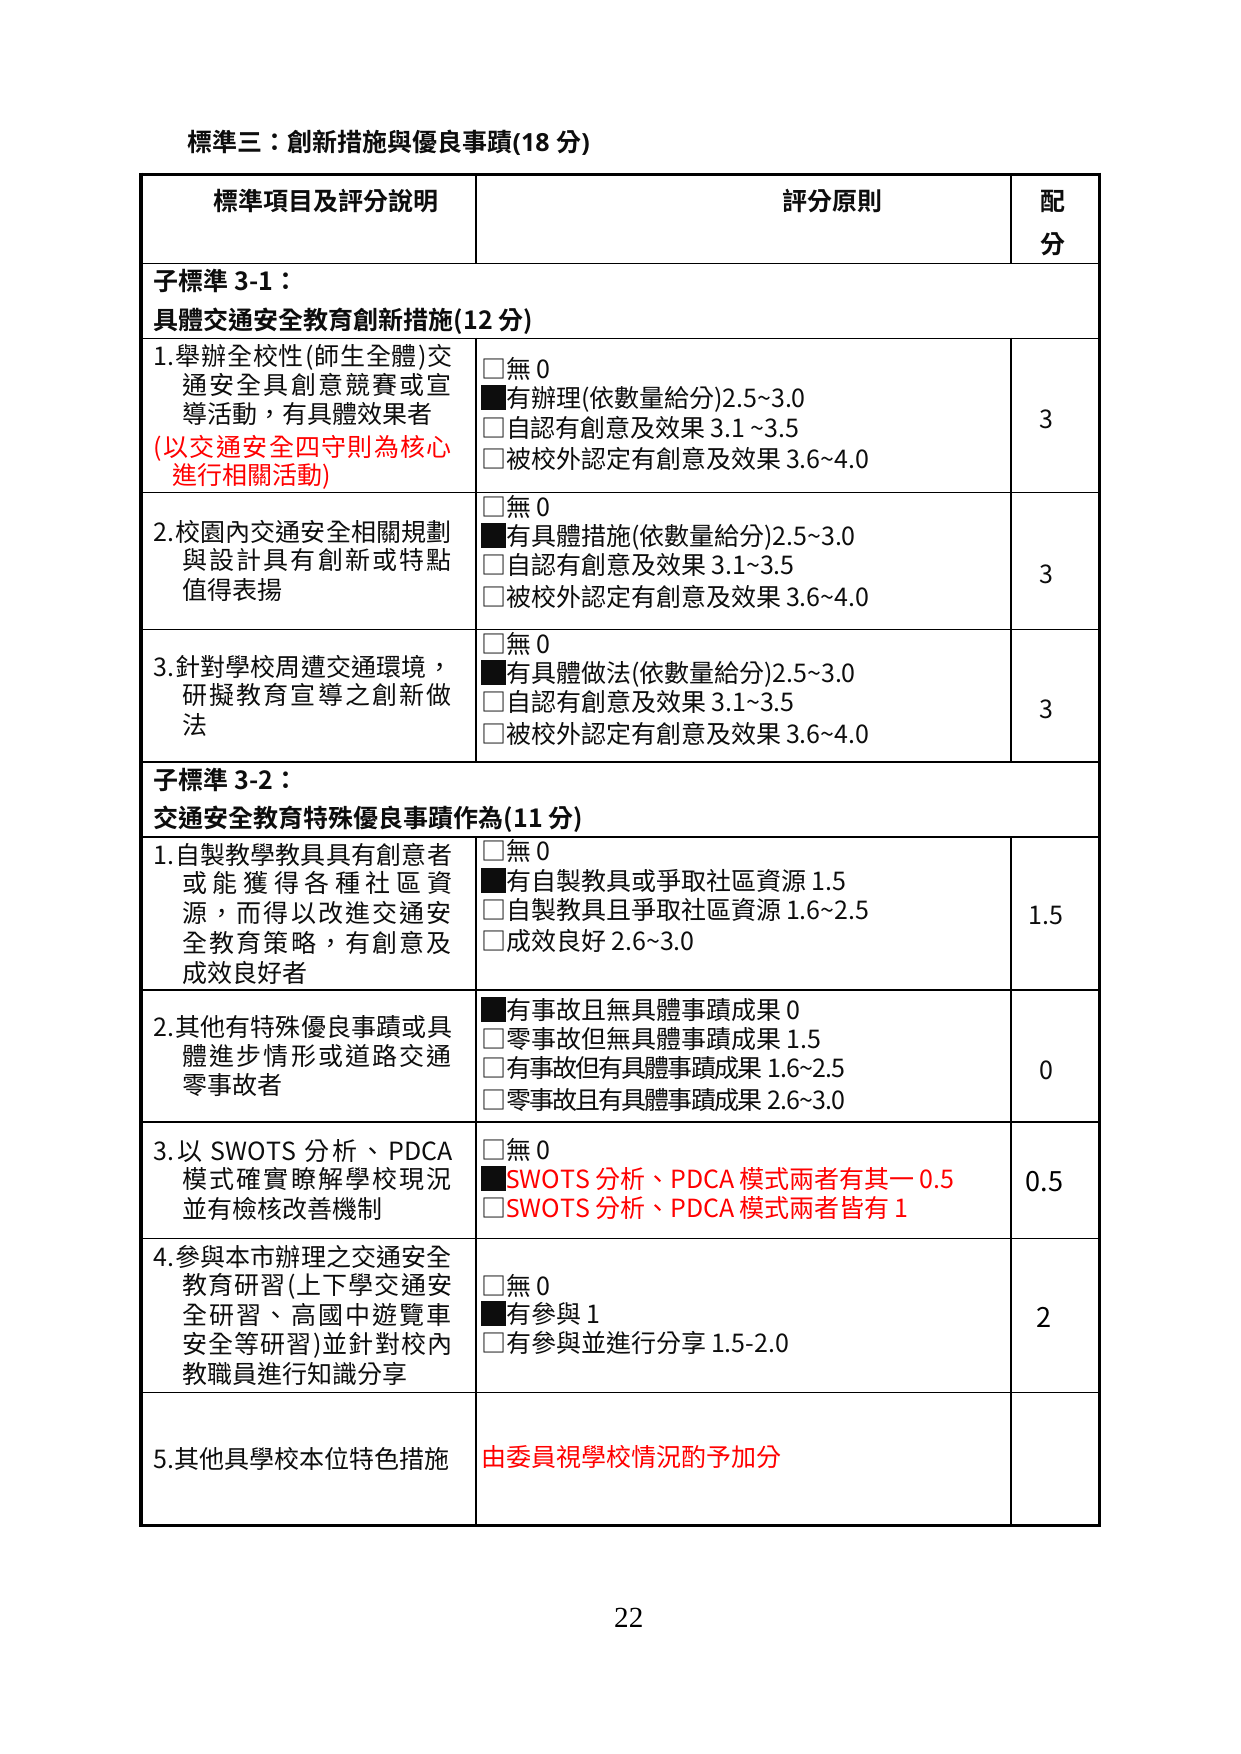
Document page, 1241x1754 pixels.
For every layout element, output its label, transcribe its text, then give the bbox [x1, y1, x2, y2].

table_cell 2.校園內交通安全相關規劃與設計具有創新或特點值得表揚 [143, 493, 475, 629]
table_cell █有事故且無具體事蹟成果 0 □零事故但無具體事蹟成果 1.5 □有事故但有具體事蹟成果1.6~2.5 □零事故且有具體事蹟成果2.6~3.0 [477, 991, 1010, 1121]
table_cell 由委員視學校情況酌予加分 [477, 1393, 1010, 1523]
table_header 標準項目及評分說明 [143, 176, 475, 263]
table_cell 2.其他有特殊優良事蹟或具體進步情形或道路交通零事故者 [143, 991, 475, 1121]
table_cell 3 [1012, 630, 1098, 761]
table_cell 3 [1012, 339, 1098, 492]
table_cell 子標準 3-2： 交通安全教育特殊優良事蹟作為(11 分) [143, 763, 1098, 836]
table_header 評分原則 [477, 176, 1010, 263]
table_cell 1.舉辦全校性(師生全體)交通安全具創意競賽或宣導活動，有具體效果者 (以交通安全四守則為核心進行相關活動) [143, 339, 475, 492]
table_cell □無 0 █有自製教具或爭取社區資源 1.5 □自製教具且爭取社區資源1.6~2.5 □成效良好 2.6~3.0 [477, 838, 1010, 989]
table_cell □無 0 █SWOTS分析、PDCA模式兩者有其一0.5 □SWOTS分析、PDCA模式兩者皆有1 [477, 1123, 1010, 1237]
table_cell □無 0 █有辦理(依數量給分)2.5~3.0 □自認有創意及效果 3.1 ~3.5 □被校外認定有創意及效果3.6~4.0 [477, 339, 1010, 492]
table_cell 3.針對學校周遭交通環境，研擬教育宣導之創新做法 [143, 630, 475, 761]
table_cell □無 0 █有具體措施(依數量給分)2.5~3.0 □自認有創意及效果 3.1~3.5 □被校外認定有創意及效果3.6~4.0 [477, 493, 1010, 629]
table_cell 0 [1012, 991, 1098, 1121]
table_cell [1012, 1393, 1098, 1523]
table_header 配分 [1012, 176, 1098, 263]
table_cell 3.以SWOTS分析、PDCA模式確實瞭解學校現況並有檢核改善機制 [143, 1123, 475, 1237]
table_cell 4.參與本市辦理之交通安全教育研習(上下學交通安全研習、高國中遊覽車安全等研習)並針對校內教職員進行知識分享 [143, 1239, 475, 1392]
table_cell □無 0 █有參與1 □有參與並進行分享1.5-2.0 [477, 1239, 1010, 1392]
table_cell 1.5 [1012, 838, 1098, 989]
table_cell 2 [1012, 1239, 1098, 1392]
text 標準三：創新措施與優良事蹟(18 分) [187, 117, 1157, 160]
table_cell 5.其他具學校本位特色措施 [143, 1393, 475, 1523]
table_cell 1.自製教學教具具有創意者或能獲得各種社區資源，而得以改進交通安全教育策略，有創意及成效良好者 [143, 838, 475, 989]
table_cell □無 0 █有具體做法(依數量給分)2.5~3.0 □自認有創意及效果 3.1~3.5 □被校外認定有創意及效果3.6~4.0 [477, 630, 1010, 761]
table_cell 子標準 3-1： 具體交通安全教育創新措施(12 分) [143, 264, 1098, 338]
table_cell 0.5 [1012, 1123, 1098, 1237]
table_cell 3 [1012, 493, 1098, 629]
